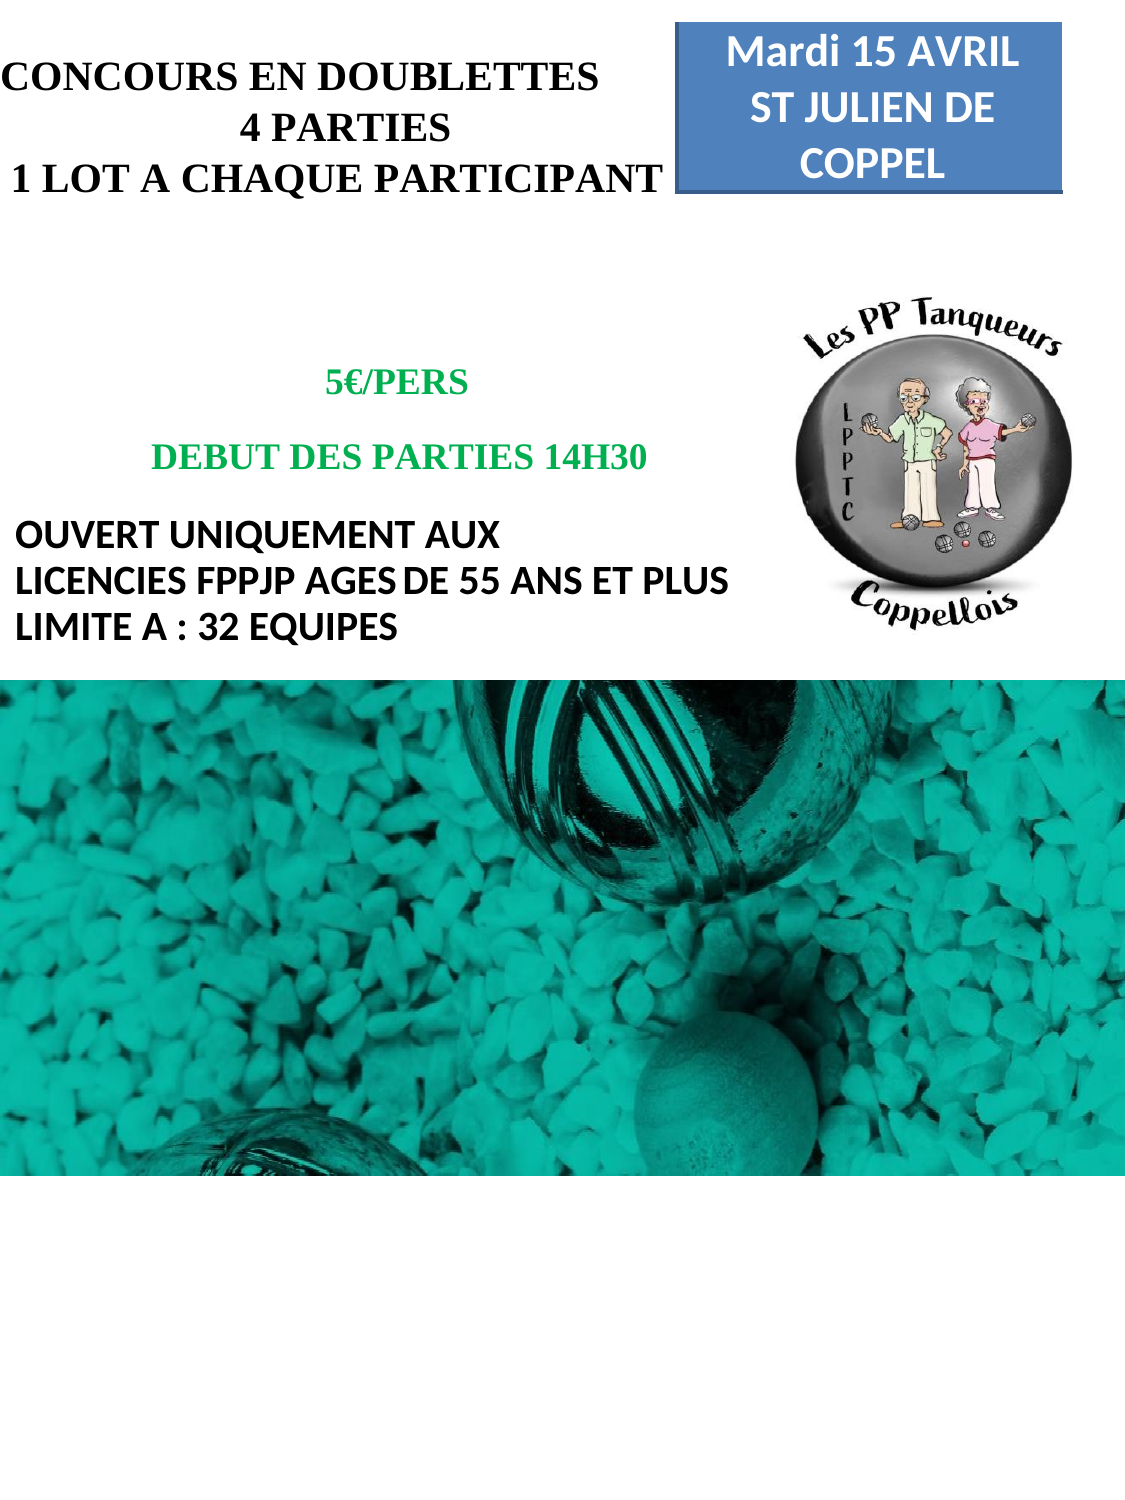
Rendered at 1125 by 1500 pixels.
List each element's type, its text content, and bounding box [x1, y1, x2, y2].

picture [770, 271, 1109, 658]
picture [0, 680, 1125, 1176]
text CONCOURS EN DOUBLETTES [0, 51, 675, 99]
text 4 PARTIES [239, 102, 675, 150]
table_header Mardi 15 AVRIL ST JULIEN DE COPPEL [679, 22, 1062, 190]
text 1 LOT A CHAQUE PARTICIPANT [0, 154, 841, 202]
